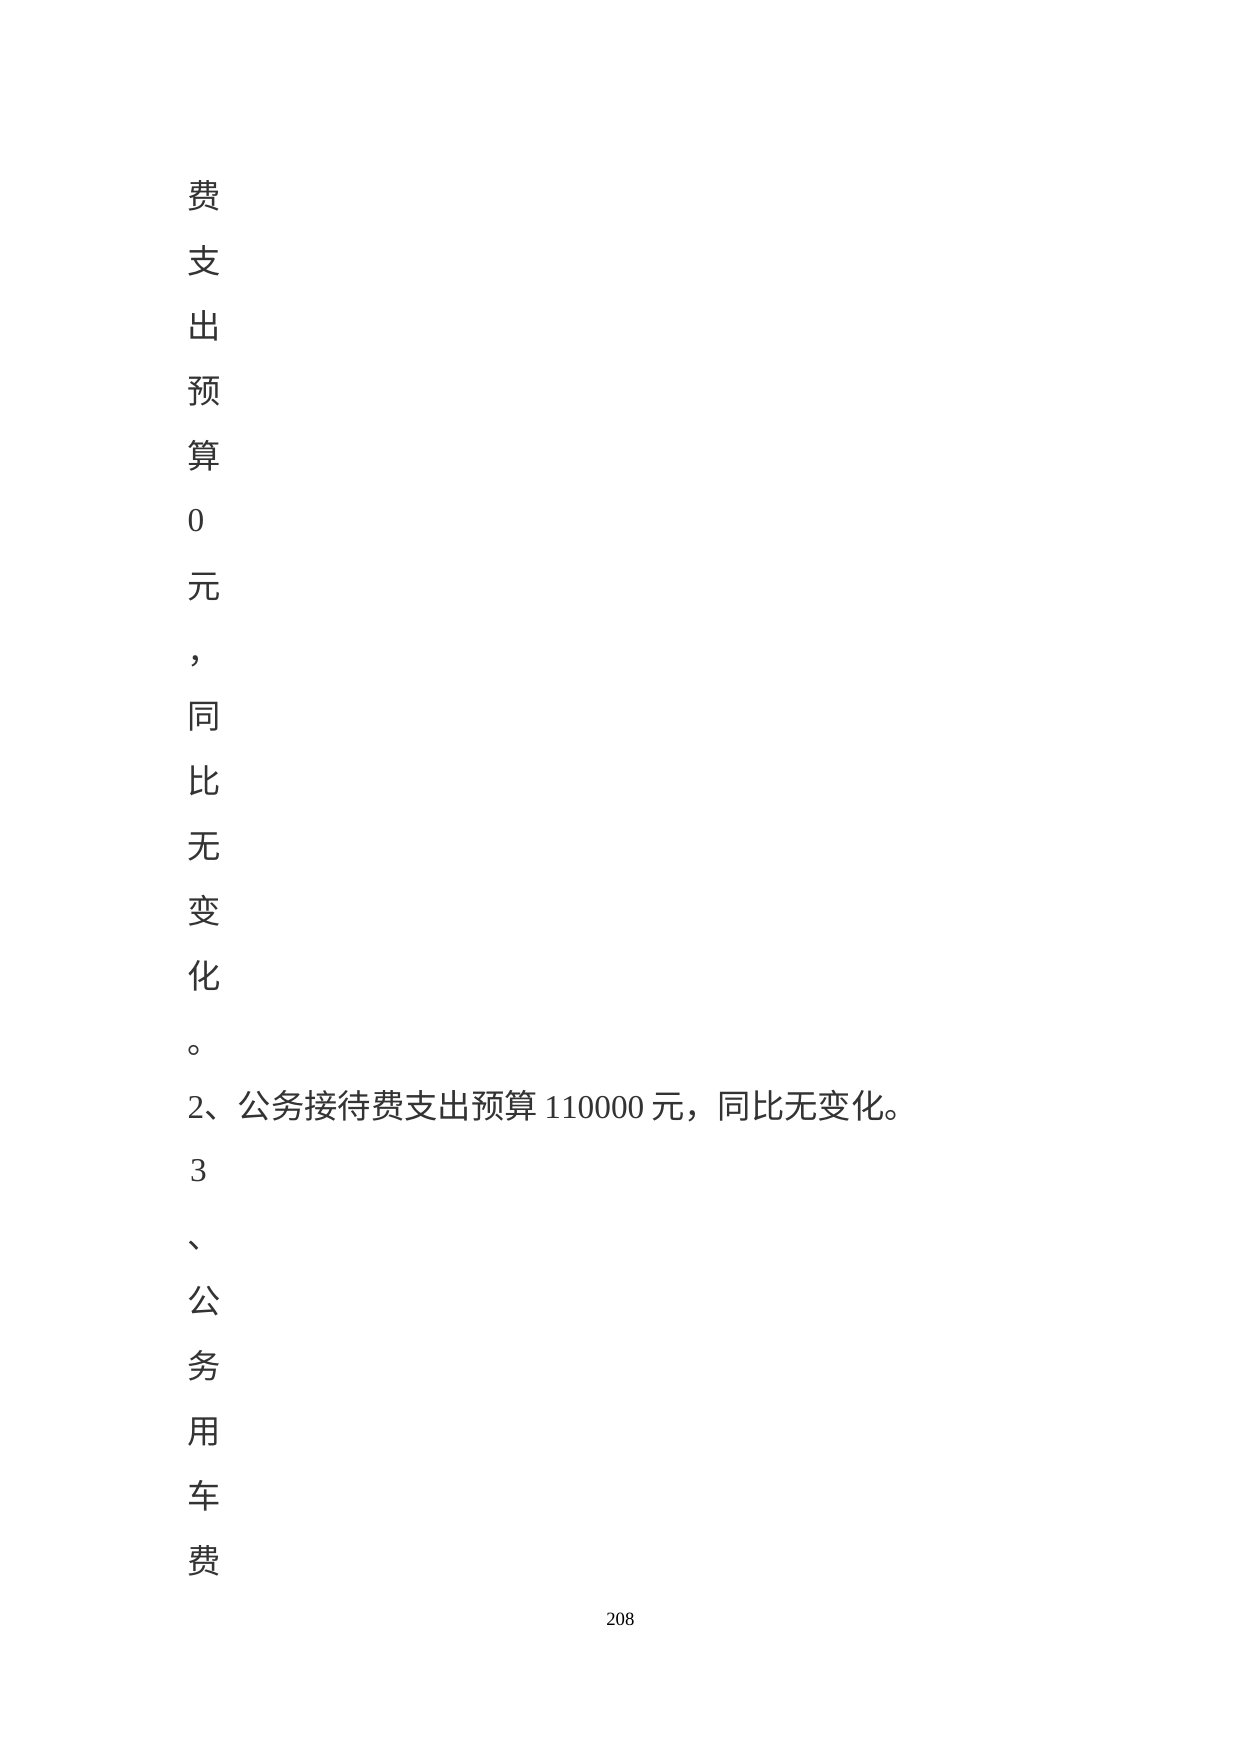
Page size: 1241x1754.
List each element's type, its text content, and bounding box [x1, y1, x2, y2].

text 2、公务接待费支出预算110000元，同比无变化。 [187, 1072, 1053, 1137]
